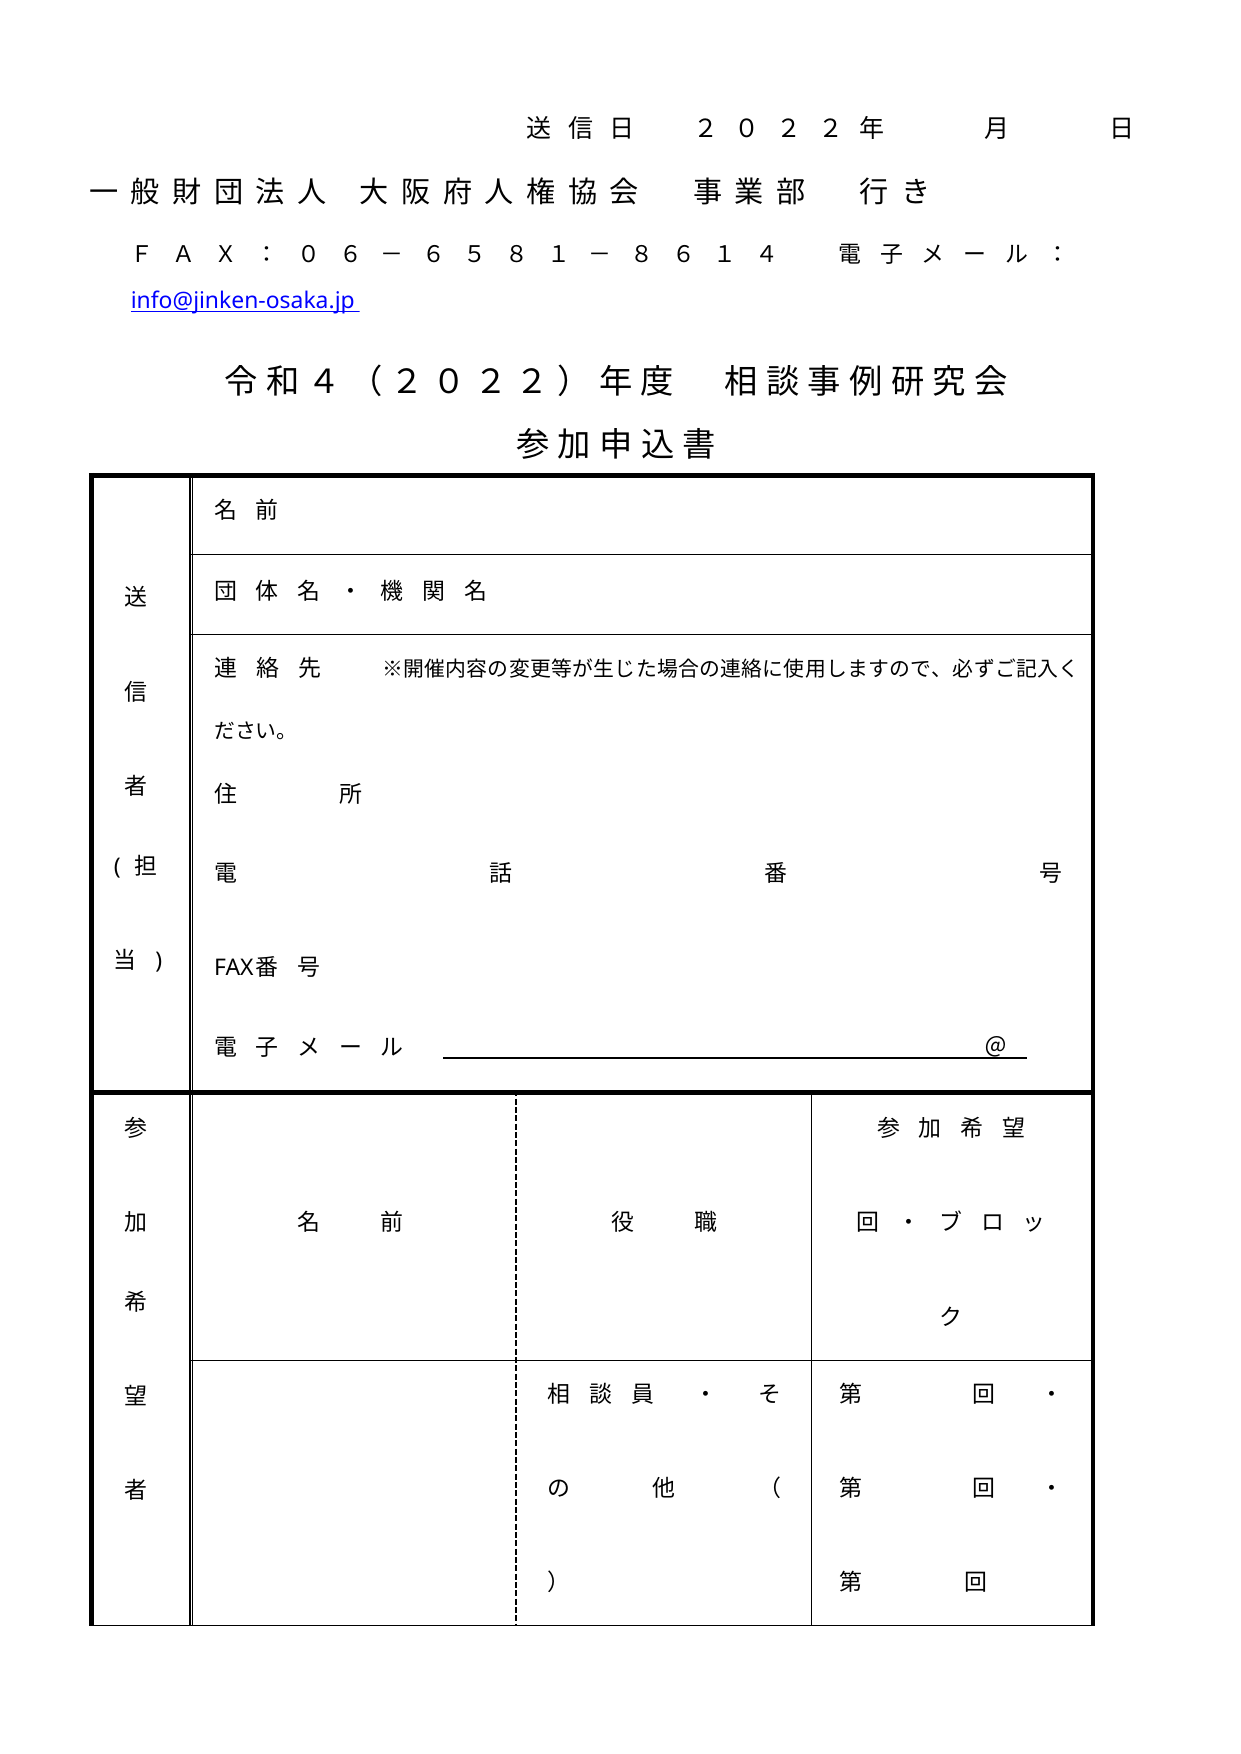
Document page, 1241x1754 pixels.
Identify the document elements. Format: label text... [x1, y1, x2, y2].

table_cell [812, 1361, 1091, 1625]
text 一般財団法人 大阪府人権協会 事業部 行き [89, 158, 1151, 221]
text 送信日 ２０２２年 月 日 [89, 95, 1151, 158]
table_cell 参加希望回・ブロック [812, 1095, 1091, 1359]
table_cell 連絡先 ※開催内容の変更等が生じた場合の連絡に使用しますので、必ずご記入ください。 住 所 電話番号 FAX番号 電子メール ＠ [193, 635, 1091, 1090]
text ＦＡＸ：０６－６５８１－８６１４ 電子メール： info@jinken-osaka.jp [111, 221, 1151, 316]
table_cell 相談員 ・ その他（ ） [516, 1361, 811, 1625]
table_cell [193, 1361, 516, 1625]
table_header 送信者 (担当) [94, 478, 189, 1090]
text 令和４（２０２２）年度 相談事例研究会 [89, 347, 1151, 410]
table_cell 名 前 [193, 1095, 516, 1359]
table_cell 役 職 [516, 1095, 811, 1359]
table_cell 参 加 希望者 [94, 1095, 189, 1625]
table_header 名前 [193, 478, 1091, 554]
text 参加申込書 [89, 410, 1151, 473]
table_cell 団体名・機関名 [193, 555, 1091, 634]
